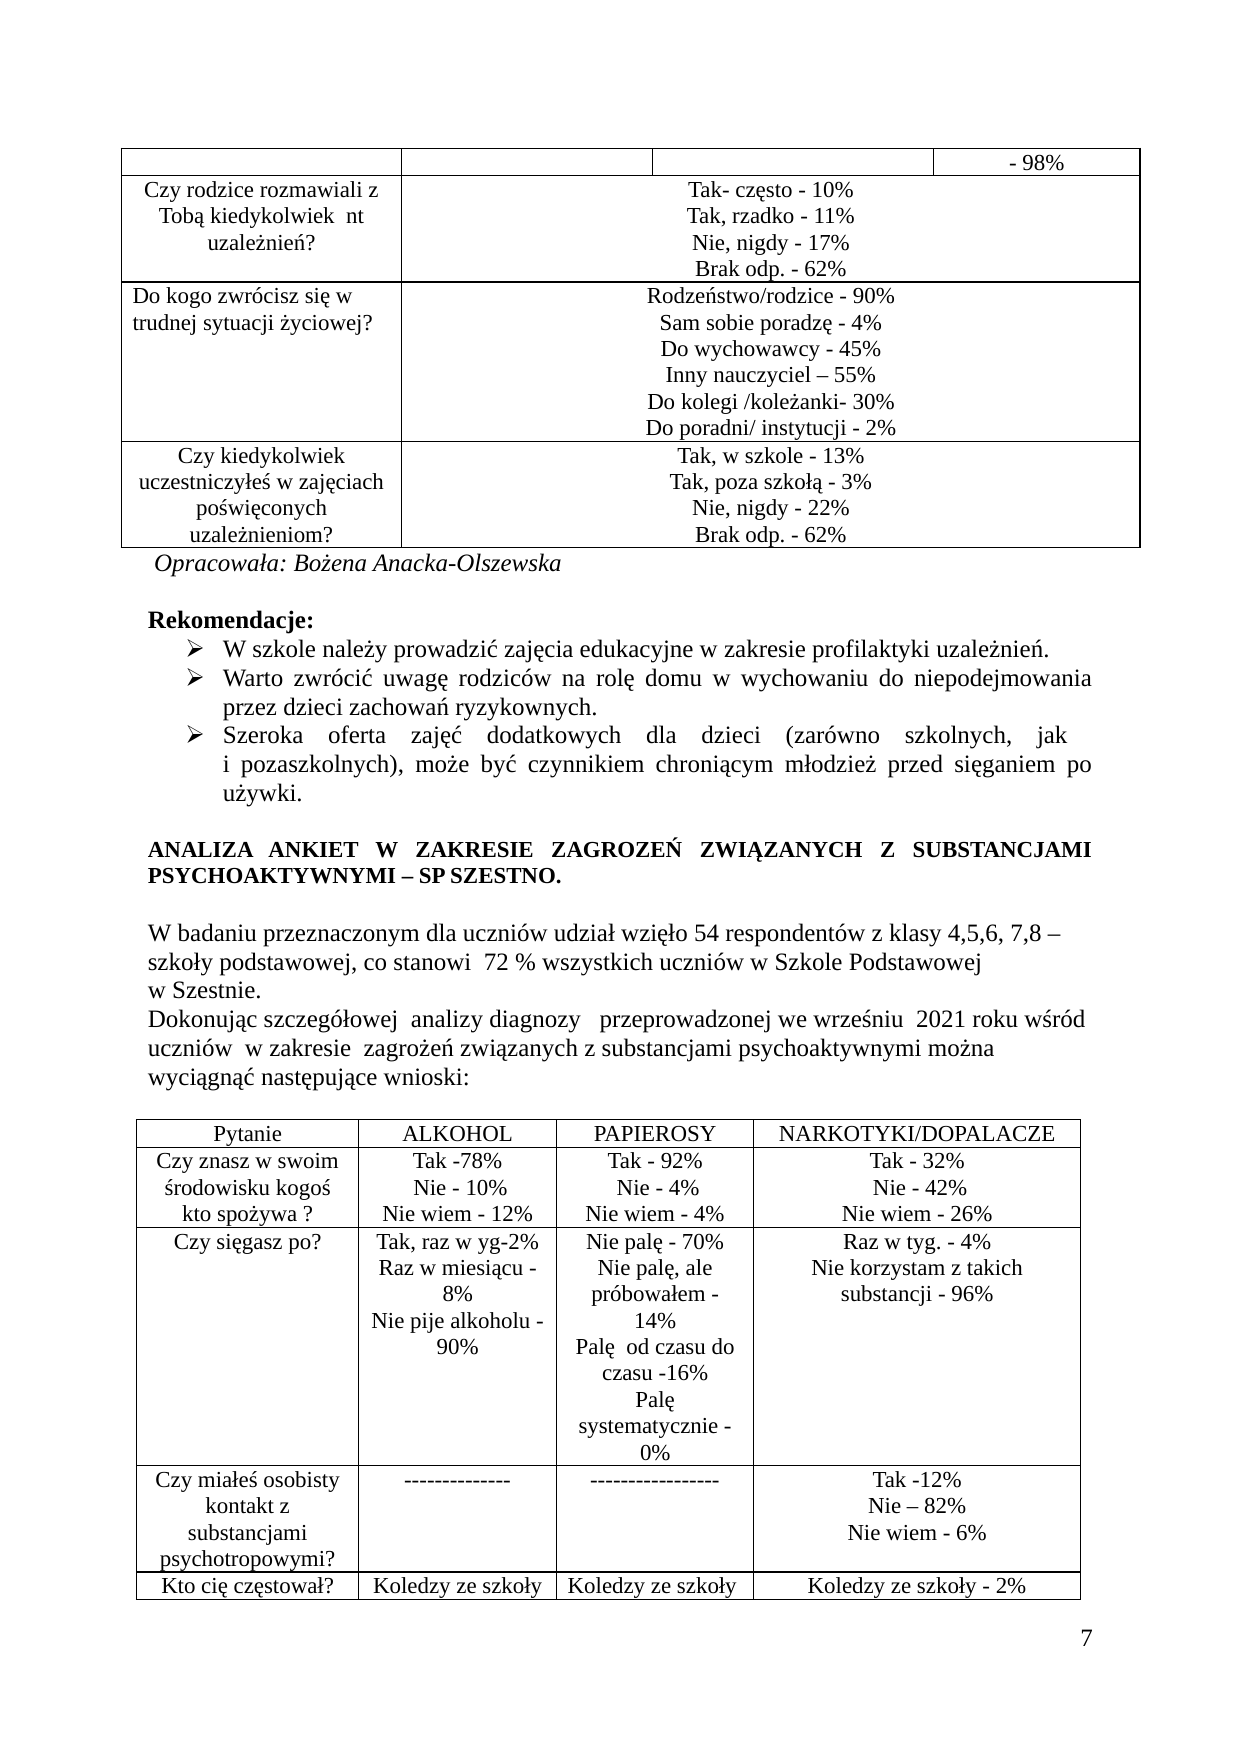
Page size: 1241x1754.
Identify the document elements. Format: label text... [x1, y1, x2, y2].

table_cell Czy miałeś osobisty kontakt z substancjami psychotropowymi? [137, 1466, 358, 1571]
table_header NARKOTYKI/DOPALACZE [754, 1120, 1080, 1147]
table_cell Raz w tyg. - 4% Nie korzystam z takich substancji - 96% [754, 1228, 1080, 1465]
text Dokonując szczegółowej analizy diagnozy przeprowadzonej we wrześniu 2021 roku wśród uczniów w zakresie zagrożeń związanych z substancjami psychoaktywnymi można wyciągnąć następujące wnioski: [148, 1004, 1093, 1090]
table_cell ----------------- [557, 1466, 753, 1571]
list W szkole należy prowadzić zajęcia edukacyjne w zakresie profilaktyki uzależnień. [185, 634, 1093, 663]
table_cell Tak - 92% Nie - 4% Nie wiem - 4% [557, 1148, 753, 1227]
text Rekomendacje: [148, 606, 1093, 634]
table_cell Czy sięgasz po? [137, 1228, 358, 1465]
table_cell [557, 1573, 753, 1599]
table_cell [122, 149, 401, 175]
table_cell Czy rodzice rozmawiali z Tobą kiedykolwiek nt uzależnień? [122, 176, 401, 281]
text Opracowała: Bożena Anacka-Olszewska [148, 548, 1093, 577]
table_cell Tak- często - 10% Tak, rzadko - 11% Nie, nigdy - 17% Brak odp. - 62% [402, 176, 1139, 281]
list Warto zwrócić uwagę rodziców na rolę domu w wychowaniu do niepodejmowania przez dzieci zachowań ryzykownych. [185, 663, 1093, 721]
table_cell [402, 149, 652, 175]
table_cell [934, 149, 1139, 175]
table_cell Kto cię częstował? [137, 1573, 358, 1599]
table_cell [754, 1573, 1080, 1599]
table_cell Do kogo zwrócisz się w trudnej sytuacji życiowej? [122, 283, 401, 441]
table_cell Tak -78% Nie - 10% Nie wiem - 12% [359, 1148, 556, 1227]
table_header ALKOHOL [359, 1120, 556, 1147]
table_cell Czy kiedykolwiek uczestniczyłeś w zajęciach poświęconych uzależnieniom? [122, 442, 401, 547]
table_cell Nie palę - 70% Nie palę, ale próbowałem - 14% Palę od czasu do czasu -16% Palę systematycznie -0% [557, 1228, 753, 1465]
table_cell Tak -12% Nie – 82% Nie wiem - 6% [754, 1466, 1080, 1571]
table_cell Tak, raz w yg-2% Raz w miesiącu -8% Nie pije alkoholu - 90% [359, 1228, 556, 1465]
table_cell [653, 149, 933, 175]
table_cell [359, 1573, 556, 1599]
text ANALIZA ANKIET W ZAKRESIE ZAGROZEŃ ZWIĄZANYCH Z SUBSTANCJAMI PSYCHOAKTYWNYMI – SP SZESTNO. [148, 836, 1093, 889]
text W badaniu przeznaczonym dla uczniów udział wzięło 54 respondentów z klasy 4,5,6, 7,8 – szkoły podstawowej, co stanowi 72 % wszystkich uczniów w Szkole Podstawowej w Szestnie. [148, 918, 1093, 1004]
table_header PAPIEROSY [557, 1120, 753, 1147]
list Szeroka oferta zajęć dodatkowych dla dzieci (zarówno szkolnych, jak i pozaszkolnych), może być czynnikiem chroniącym młodzież przed sięganiem po używki. [185, 721, 1093, 807]
table_cell Tak, w szkole - 13% Tak, poza szkołą - 3% Nie, nigdy - 22% Brak odp. - 62% [402, 442, 1139, 547]
table_header Pytanie [137, 1120, 358, 1147]
table_cell -------------- [359, 1466, 556, 1571]
table_cell Rodzeństwo/rodzice - 90% Sam sobie poradzę - 4% Do wychowawcy - 45% Inny nauczyciel – 55% Do kolegi /koleżanki- 30% Do poradni/ instytucji - 2% [402, 283, 1139, 441]
table_cell Tak - 32% Nie - 42% Nie wiem - 26% [754, 1148, 1080, 1227]
table_cell Czy znasz w swoim środowisku kogoś kto spożywa ? [137, 1148, 358, 1227]
